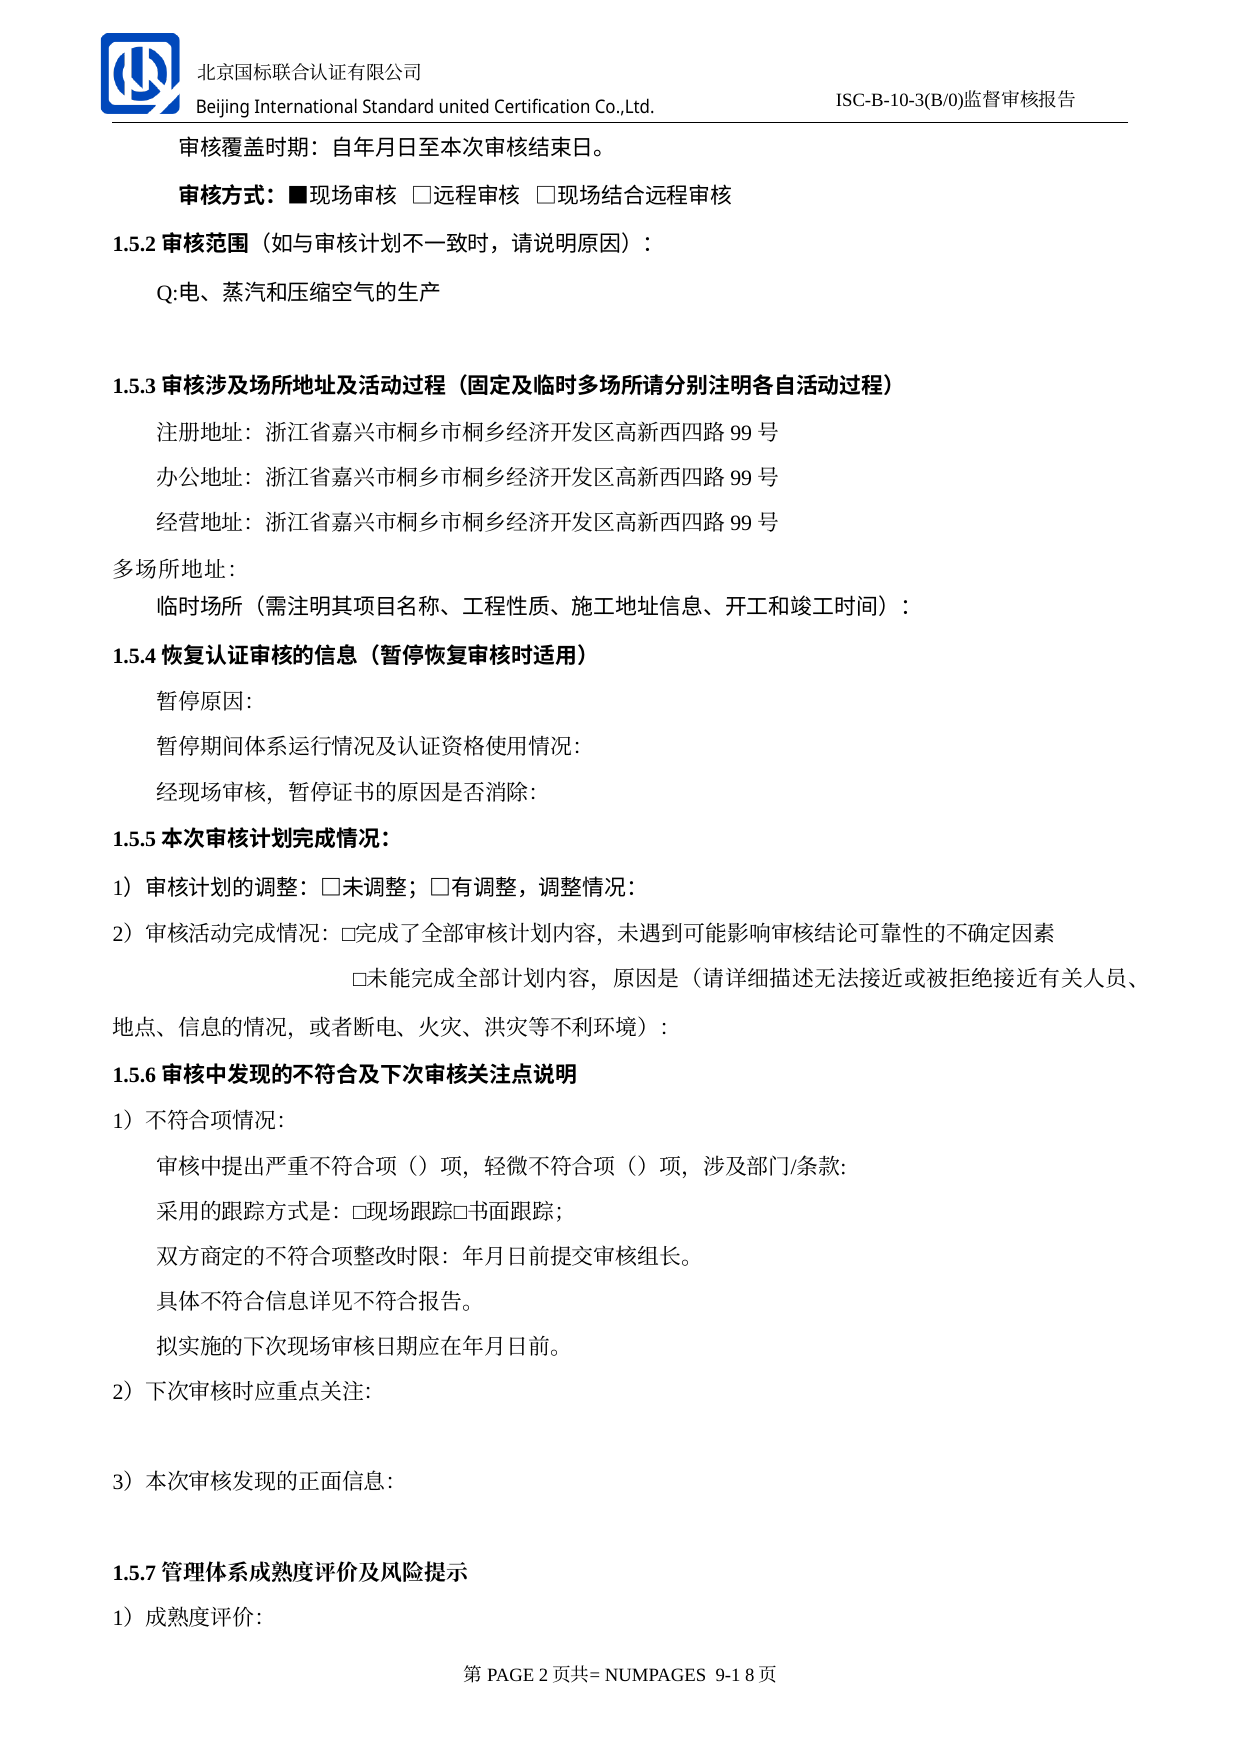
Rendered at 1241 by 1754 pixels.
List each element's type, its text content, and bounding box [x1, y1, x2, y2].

text 1.5.3 审核涉及场所地址及活动过程（固定及临时多场所请分别注明各自活动过程） [112, 368, 1128, 400]
text Q:电、蒸汽和压缩空气的生产 [112, 274, 1128, 307]
text □未能完成全部计划内容，原因是（请详细描述无法接近或被拒绝接近有关人员、地点、信息的情况，或者断电、火灾、洪灾等不利环境）： [112, 963, 1128, 1044]
text 暂停期间体系运行情况及认证资格使用情况： [157, 731, 1128, 763]
text 临时场所（需注明其项目名称、工程性质、施工地址信息、开工和竣工时间）： [112, 589, 1128, 621]
text 1.5.4 恢复认证审核的信息（暂停恢复审核时适用） [112, 637, 1128, 670]
text 1.5.5 本次审核计划完成情况： [112, 821, 1128, 853]
text 2）下次审核时应重点关注： [112, 1376, 1128, 1408]
text 3）本次审核发现的正面信息： [112, 1466, 1128, 1498]
text 1）审核计划的调整：□未调整；□有调整，调整情况： [112, 869, 1128, 902]
text 审核方式：■现场审核 □远程审核 □现场结合远程审核 [112, 177, 1128, 210]
text 经营地址：浙江省嘉兴市桐乡市桐乡经济开发区高新西四路 99 号 [112, 506, 1128, 539]
text 2）审核活动完成情况：□完成了全部审核计划内容，未遇到可能影响审核结论可靠性的不确定因素 [112, 918, 1128, 950]
text 1.5.7 管理体系成熟度评价及风险提示 [112, 1556, 1128, 1588]
text 1）成熟度评价： [112, 1601, 1128, 1633]
text 1.5.6 审核中发现的不符合及下次审核关注点说明 [112, 1057, 1128, 1089]
text 多场所地址： [112, 554, 1128, 586]
text 双方商定的不符合项整改时限：年月日前提交审核组长。 [156, 1240, 1128, 1273]
text 具体不符合信息详见不符合报告。 [156, 1285, 1128, 1318]
text 采用的跟踪方式是：□现场跟踪□书面跟踪； [112, 1195, 1128, 1228]
text 经现场审核，暂停证书的原因是否消除： [157, 776, 1128, 808]
text 审核覆盖时期：自年月日至本次审核结束日。 [112, 129, 1128, 162]
text 注册地址：浙江省嘉兴市桐乡市桐乡经济开发区高新西四路 99 号 [112, 416, 1128, 448]
text 拟实施的下次现场审核日期应在年月日前。 [112, 1330, 1128, 1363]
picture [100, 33, 180, 114]
text 暂停原因： [157, 686, 1128, 718]
text 1.5.2 审核范围（如与审核计划不一致时，请说明原因）： [112, 226, 1128, 258]
text 办公地址：浙江省嘉兴市桐乡市桐乡经济开发区高新西四路 99 号 [112, 461, 1128, 493]
text 1）不符合项情况： [112, 1105, 1128, 1137]
text 审核中提出严重不符合项（）项，轻微不符合项（）项，涉及部门/条款: [112, 1150, 1128, 1182]
